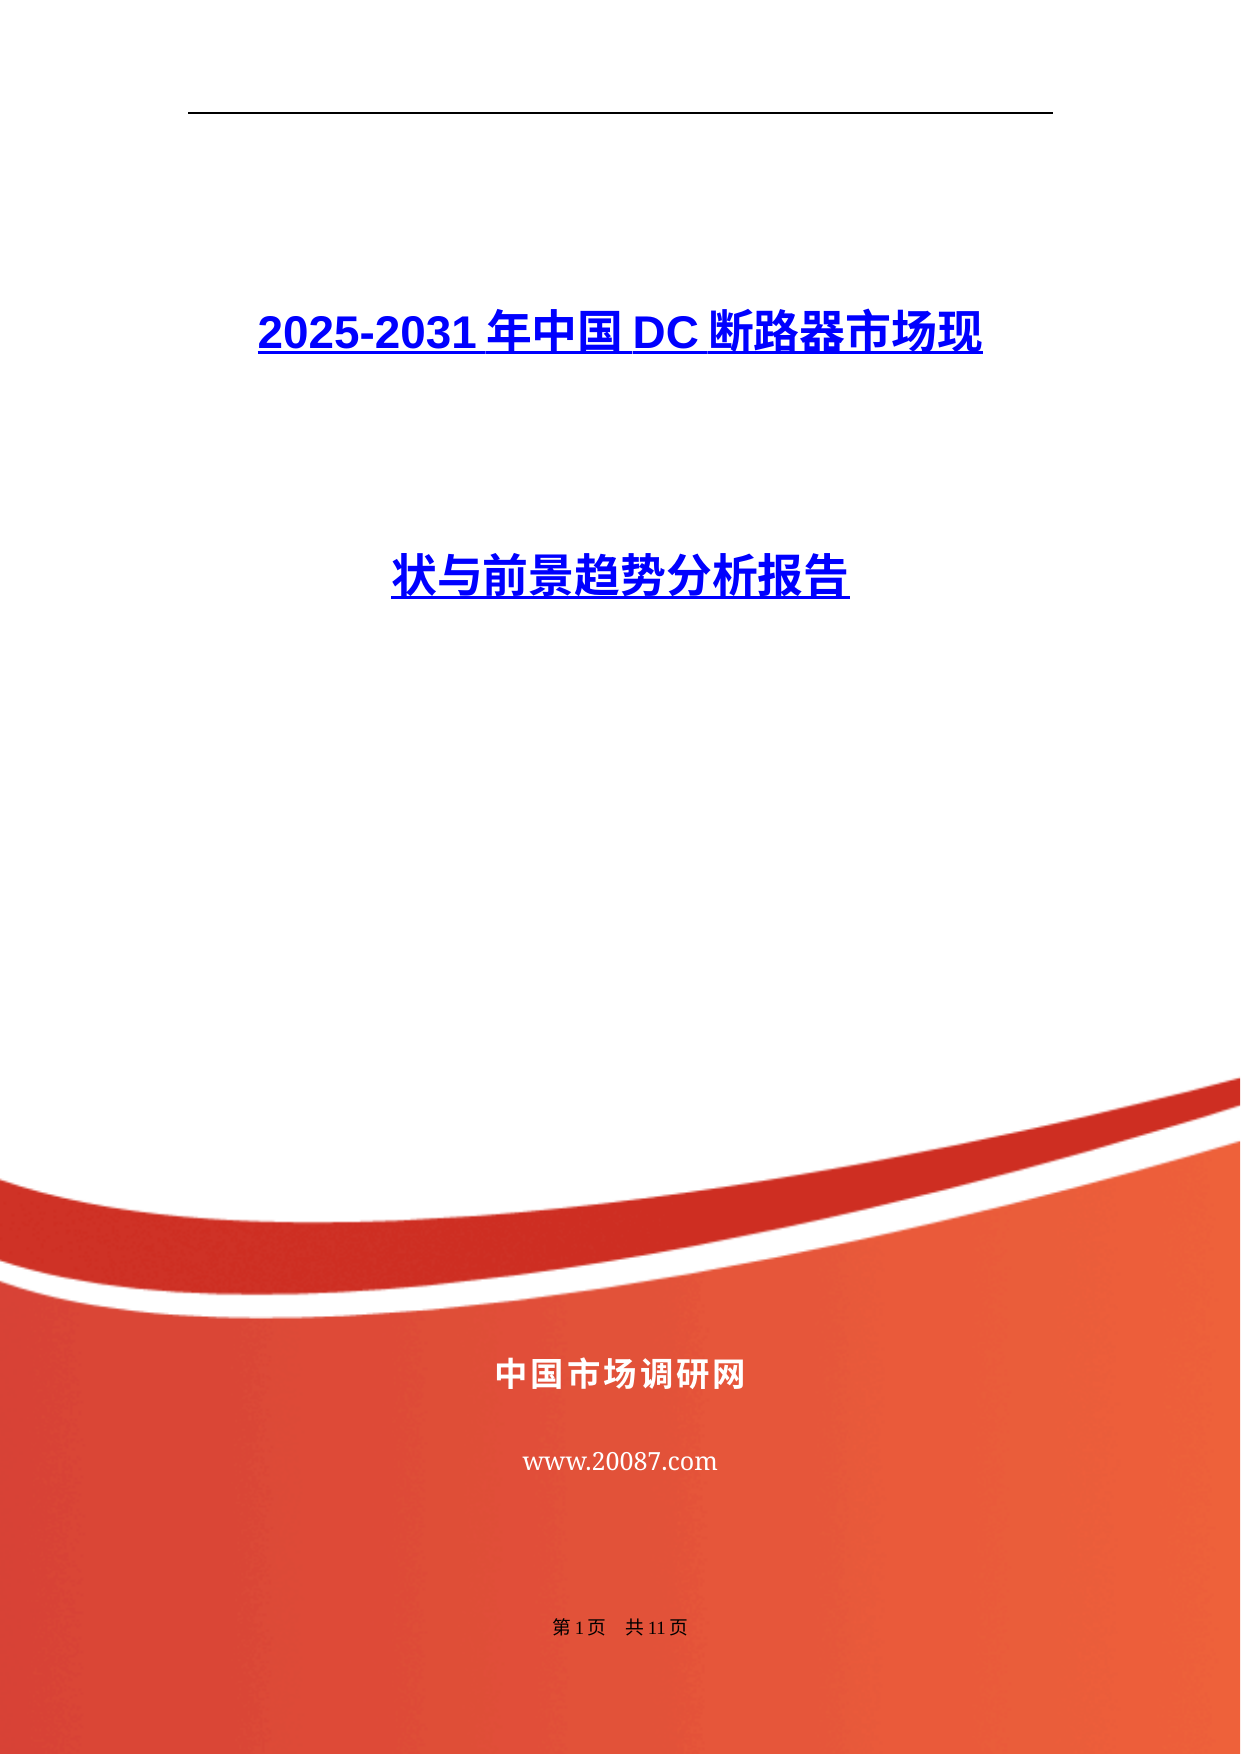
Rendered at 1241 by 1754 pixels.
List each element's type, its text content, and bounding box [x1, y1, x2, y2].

picture [0, 1006, 1241, 1754]
text www.20087.com [187, 1428, 1053, 1493]
subtitle 中国市场调研网 [187, 1339, 1053, 1404]
table_header 2025-2031年中国DC断路器市场现状与前景趋势分析报告 [188, 207, 1053, 773]
